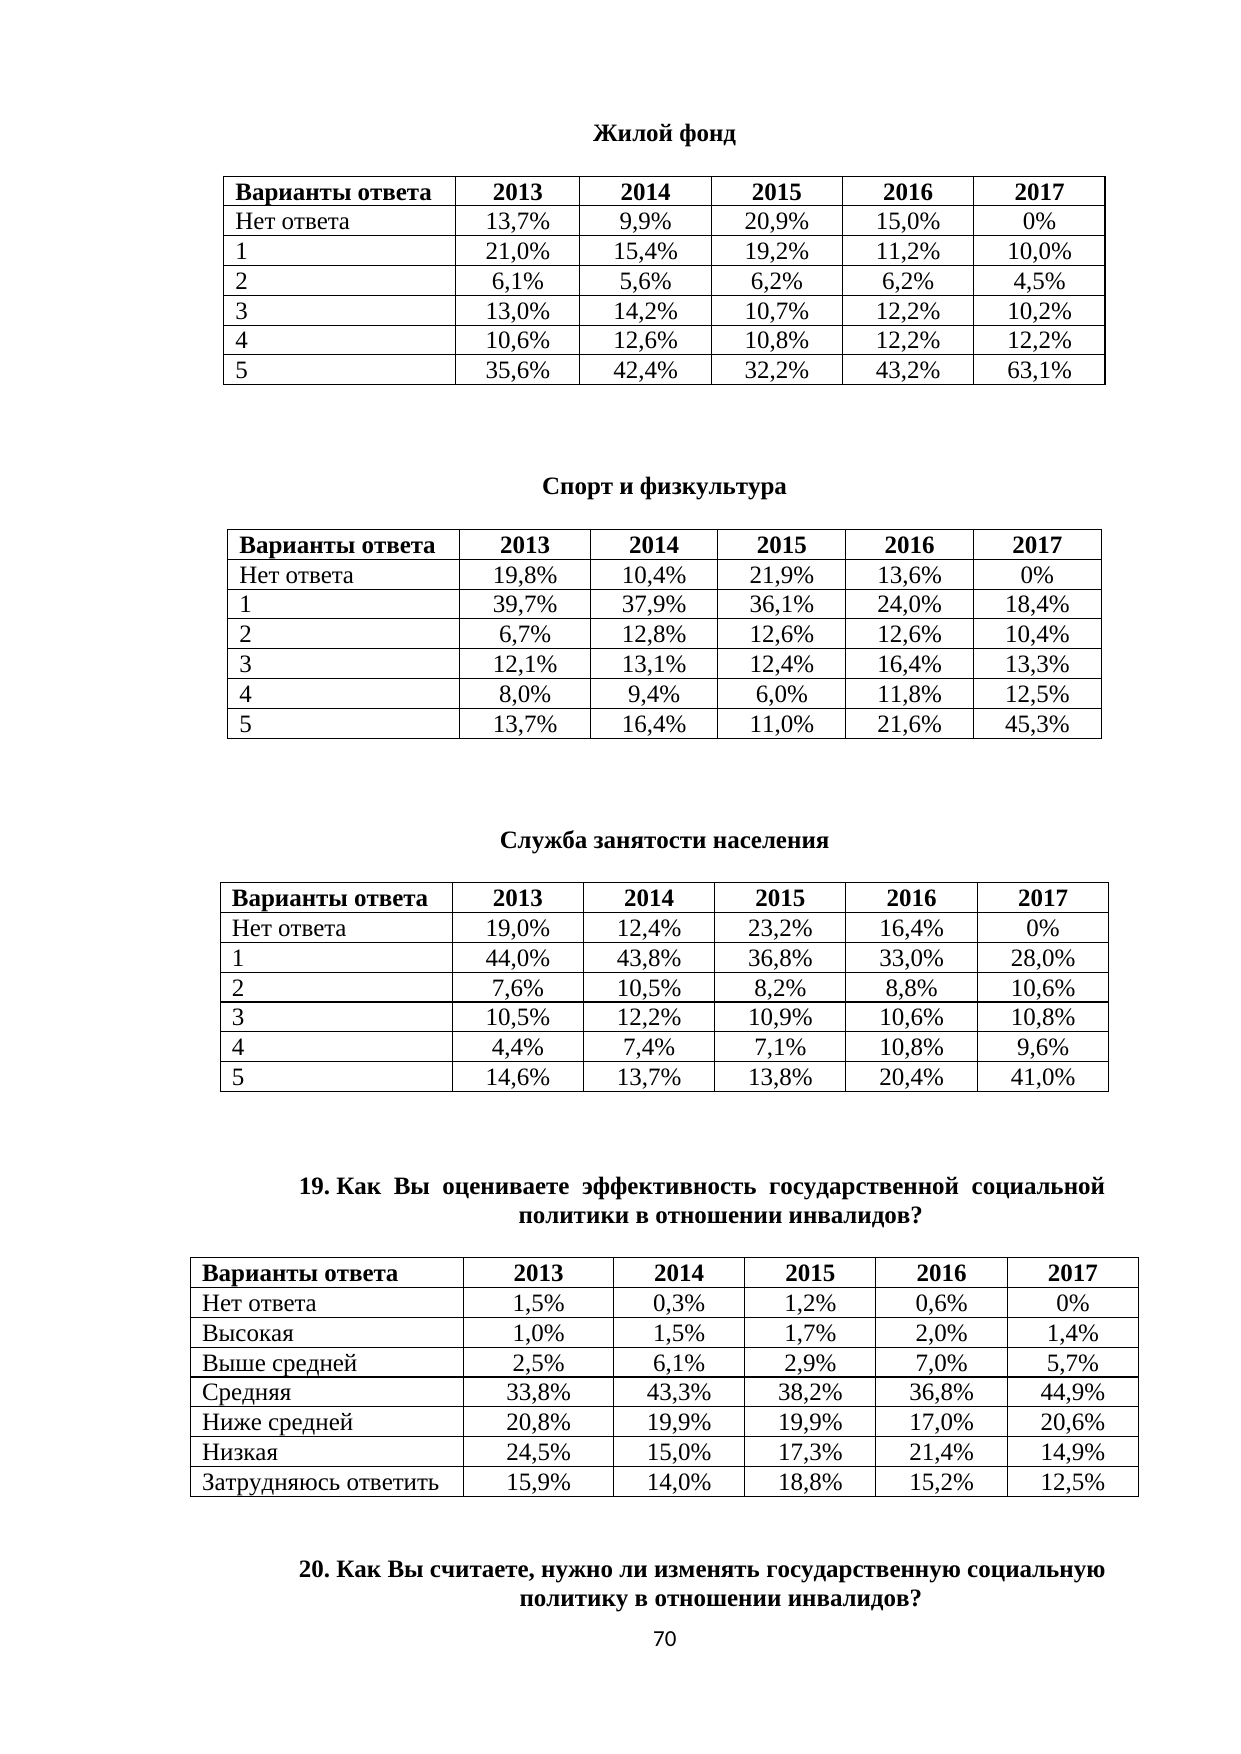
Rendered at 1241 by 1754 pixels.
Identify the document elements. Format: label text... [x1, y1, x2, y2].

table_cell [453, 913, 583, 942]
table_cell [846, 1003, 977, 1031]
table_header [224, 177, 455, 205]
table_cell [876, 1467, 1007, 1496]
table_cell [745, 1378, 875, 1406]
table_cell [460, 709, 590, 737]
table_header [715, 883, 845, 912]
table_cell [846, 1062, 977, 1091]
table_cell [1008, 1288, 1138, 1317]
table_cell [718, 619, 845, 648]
text Служба занятости населения [177, 825, 1152, 853]
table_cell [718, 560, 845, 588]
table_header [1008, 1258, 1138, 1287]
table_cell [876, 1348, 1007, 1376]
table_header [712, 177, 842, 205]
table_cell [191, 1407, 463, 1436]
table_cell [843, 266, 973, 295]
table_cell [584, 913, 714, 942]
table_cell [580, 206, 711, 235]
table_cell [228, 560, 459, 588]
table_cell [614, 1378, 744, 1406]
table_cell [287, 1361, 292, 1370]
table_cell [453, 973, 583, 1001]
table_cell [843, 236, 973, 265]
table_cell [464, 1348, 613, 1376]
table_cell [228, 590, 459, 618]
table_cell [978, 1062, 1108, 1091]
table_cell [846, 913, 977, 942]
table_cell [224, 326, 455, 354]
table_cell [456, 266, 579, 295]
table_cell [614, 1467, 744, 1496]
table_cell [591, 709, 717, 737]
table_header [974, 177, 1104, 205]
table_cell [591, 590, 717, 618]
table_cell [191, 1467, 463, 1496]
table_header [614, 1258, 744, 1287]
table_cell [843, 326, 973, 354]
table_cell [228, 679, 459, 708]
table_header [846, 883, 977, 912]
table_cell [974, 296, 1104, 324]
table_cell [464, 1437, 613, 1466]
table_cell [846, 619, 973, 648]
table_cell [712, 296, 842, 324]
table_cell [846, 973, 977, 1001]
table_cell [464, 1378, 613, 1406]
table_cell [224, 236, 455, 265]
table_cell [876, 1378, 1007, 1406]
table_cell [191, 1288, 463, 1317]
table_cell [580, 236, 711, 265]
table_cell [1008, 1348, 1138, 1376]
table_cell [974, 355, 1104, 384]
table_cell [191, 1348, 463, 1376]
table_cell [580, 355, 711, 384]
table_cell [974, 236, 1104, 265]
list Как Вы оцениваете эффективность государственной социальной политики в отношении инвалидов? [252, 1171, 1152, 1228]
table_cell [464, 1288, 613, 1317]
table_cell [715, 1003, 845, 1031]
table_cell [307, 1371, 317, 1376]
text Спорт и физкультура [177, 471, 1152, 500]
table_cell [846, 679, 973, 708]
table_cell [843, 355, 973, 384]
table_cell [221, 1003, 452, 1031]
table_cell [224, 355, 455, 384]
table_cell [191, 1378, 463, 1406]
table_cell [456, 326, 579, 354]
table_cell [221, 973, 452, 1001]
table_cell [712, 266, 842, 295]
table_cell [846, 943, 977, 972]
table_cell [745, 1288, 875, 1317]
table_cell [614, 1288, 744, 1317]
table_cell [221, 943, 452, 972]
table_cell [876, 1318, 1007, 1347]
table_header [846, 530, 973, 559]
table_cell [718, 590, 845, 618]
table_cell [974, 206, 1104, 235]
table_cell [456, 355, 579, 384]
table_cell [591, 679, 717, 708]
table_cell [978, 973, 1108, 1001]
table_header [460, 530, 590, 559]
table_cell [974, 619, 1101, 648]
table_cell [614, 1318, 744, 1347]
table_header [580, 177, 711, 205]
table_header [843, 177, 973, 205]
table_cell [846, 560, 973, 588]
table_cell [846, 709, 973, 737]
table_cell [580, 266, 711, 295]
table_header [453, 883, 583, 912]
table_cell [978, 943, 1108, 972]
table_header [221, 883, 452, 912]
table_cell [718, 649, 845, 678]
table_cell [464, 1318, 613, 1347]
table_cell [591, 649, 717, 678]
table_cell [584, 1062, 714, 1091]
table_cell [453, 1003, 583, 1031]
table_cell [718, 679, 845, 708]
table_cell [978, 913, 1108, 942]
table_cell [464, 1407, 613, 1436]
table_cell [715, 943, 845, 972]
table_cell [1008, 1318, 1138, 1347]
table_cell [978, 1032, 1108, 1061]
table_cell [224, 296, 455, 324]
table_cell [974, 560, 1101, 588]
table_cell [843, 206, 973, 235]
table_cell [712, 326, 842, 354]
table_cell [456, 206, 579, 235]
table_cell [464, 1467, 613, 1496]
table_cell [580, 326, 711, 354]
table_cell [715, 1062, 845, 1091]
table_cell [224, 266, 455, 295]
list Как Вы считаете, нужно ли изменять государственную социальную политику в отношении инвалидов? [252, 1554, 1152, 1612]
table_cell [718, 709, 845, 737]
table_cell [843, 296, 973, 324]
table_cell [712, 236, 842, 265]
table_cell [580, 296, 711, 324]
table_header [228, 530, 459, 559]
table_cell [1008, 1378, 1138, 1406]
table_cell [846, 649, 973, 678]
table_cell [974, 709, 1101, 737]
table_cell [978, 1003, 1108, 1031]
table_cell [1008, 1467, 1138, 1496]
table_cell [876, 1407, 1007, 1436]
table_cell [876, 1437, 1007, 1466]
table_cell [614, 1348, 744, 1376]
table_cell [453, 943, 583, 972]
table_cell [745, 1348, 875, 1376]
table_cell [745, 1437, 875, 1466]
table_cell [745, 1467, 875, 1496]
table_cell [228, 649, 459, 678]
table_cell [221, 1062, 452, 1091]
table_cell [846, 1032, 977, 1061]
text Жилой фонд [177, 118, 1152, 147]
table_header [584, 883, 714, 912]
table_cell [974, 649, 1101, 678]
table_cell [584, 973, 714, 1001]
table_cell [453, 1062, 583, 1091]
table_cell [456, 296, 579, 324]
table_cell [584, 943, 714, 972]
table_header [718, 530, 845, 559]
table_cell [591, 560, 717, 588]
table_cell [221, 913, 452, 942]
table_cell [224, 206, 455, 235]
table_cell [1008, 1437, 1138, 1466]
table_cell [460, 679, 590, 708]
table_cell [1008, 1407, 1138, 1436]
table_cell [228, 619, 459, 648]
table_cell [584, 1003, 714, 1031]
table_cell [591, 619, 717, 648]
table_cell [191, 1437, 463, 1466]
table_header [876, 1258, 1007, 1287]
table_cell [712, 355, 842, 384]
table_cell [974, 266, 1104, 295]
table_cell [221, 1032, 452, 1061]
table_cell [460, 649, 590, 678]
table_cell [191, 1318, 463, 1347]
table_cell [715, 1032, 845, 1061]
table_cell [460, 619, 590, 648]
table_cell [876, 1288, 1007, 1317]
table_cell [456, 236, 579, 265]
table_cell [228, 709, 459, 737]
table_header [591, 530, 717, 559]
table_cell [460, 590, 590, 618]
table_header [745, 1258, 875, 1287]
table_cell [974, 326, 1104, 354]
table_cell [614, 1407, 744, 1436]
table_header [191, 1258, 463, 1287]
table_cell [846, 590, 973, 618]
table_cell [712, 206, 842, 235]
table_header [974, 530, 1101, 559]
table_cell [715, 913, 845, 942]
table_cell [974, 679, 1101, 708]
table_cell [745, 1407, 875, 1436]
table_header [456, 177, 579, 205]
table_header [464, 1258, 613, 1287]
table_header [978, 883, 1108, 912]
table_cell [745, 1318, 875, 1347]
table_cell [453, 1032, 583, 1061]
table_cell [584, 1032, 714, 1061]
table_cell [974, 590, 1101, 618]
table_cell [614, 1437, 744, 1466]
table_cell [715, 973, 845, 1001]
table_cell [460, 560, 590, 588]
